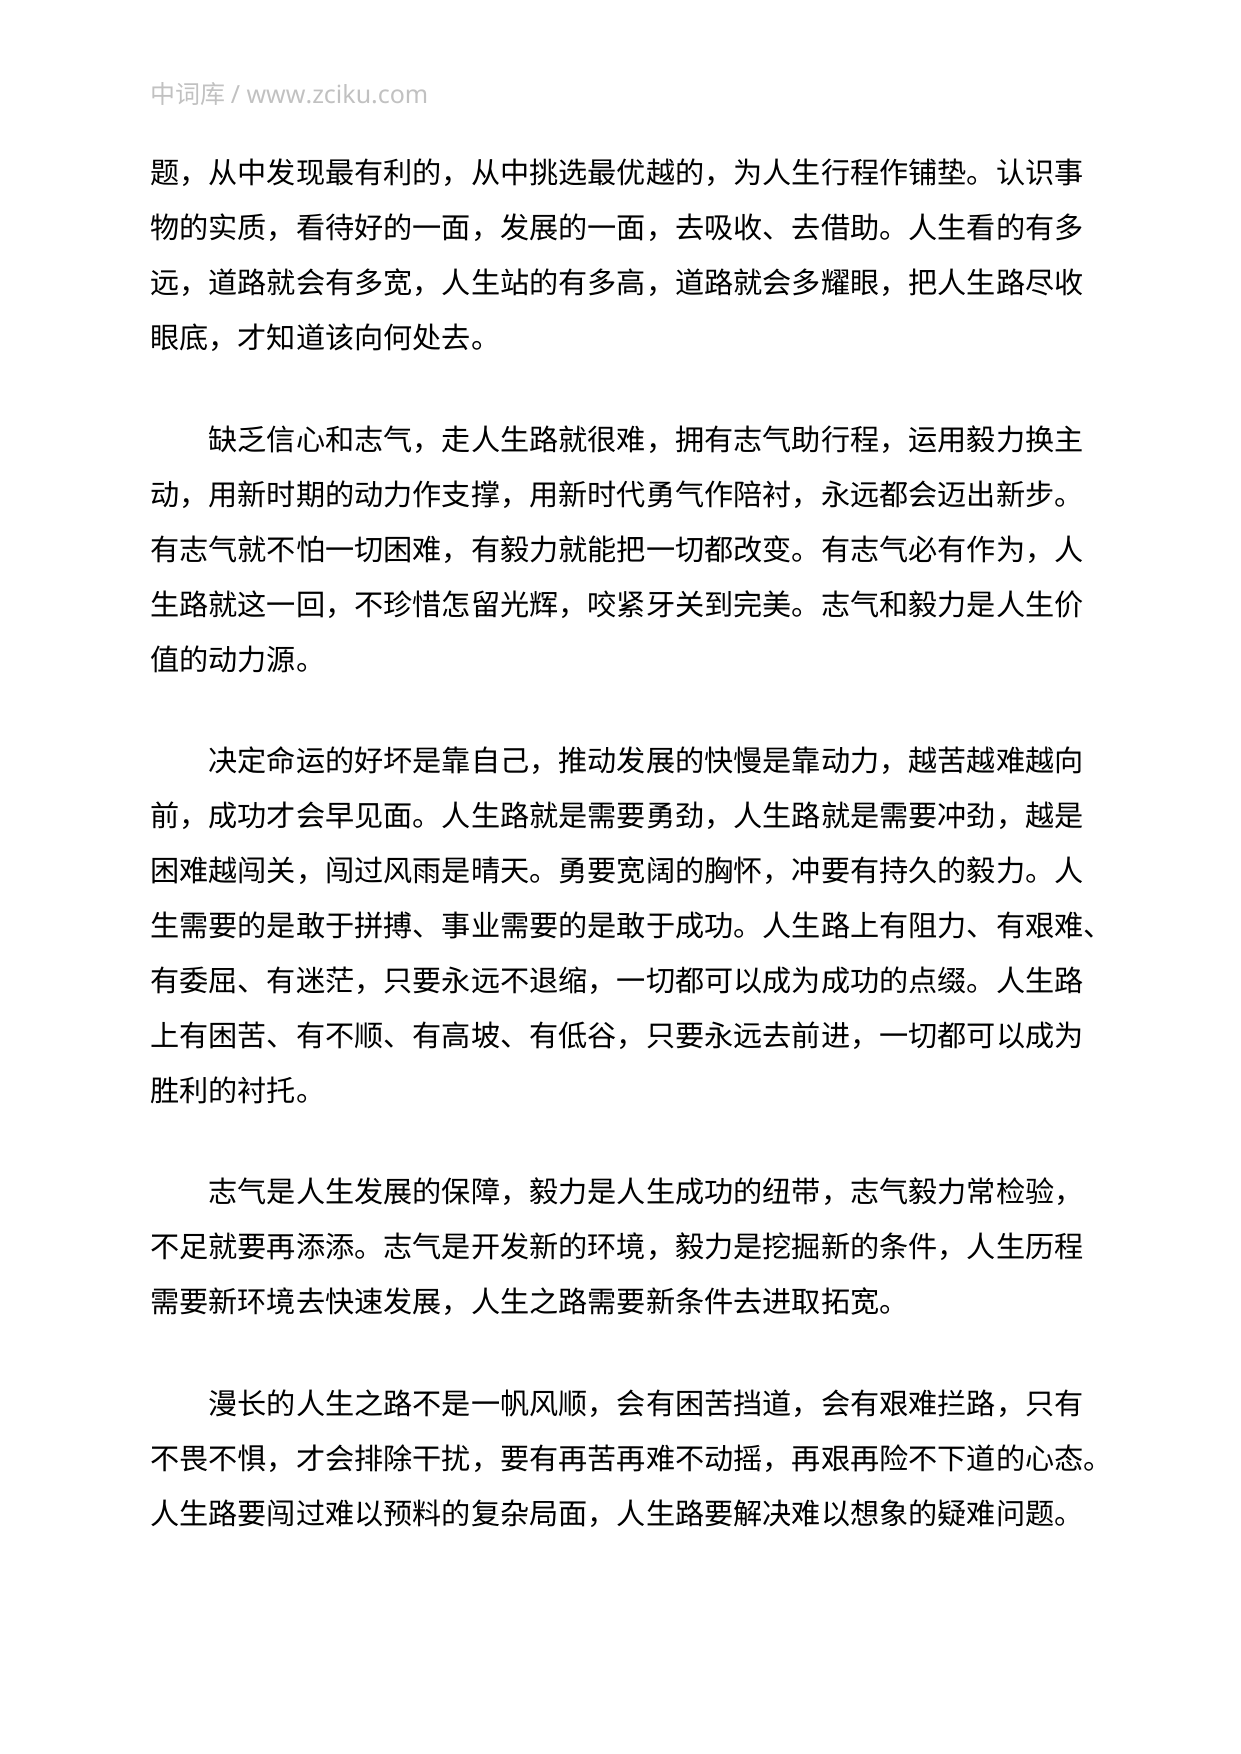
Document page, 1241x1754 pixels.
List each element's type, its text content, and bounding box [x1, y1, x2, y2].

text 决定命运的好坏是靠自己，推动发展的快慢是靠动力，越苦越难越向前，成功才会早见面。人生路就是需要勇劲，人生路就是需要冲劲，越是困难越闯关，闯过风雨是晴天。勇要宽阔的胸怀，冲要有持久的毅力。人生需要的是敢于拼搏、事业需要的是敢于成功。人生路上有阻力、有艰难、有委屈、有迷茫，只要永远不退缩，一切都可以成为成功的点缀。人生路上有困苦、有不顺、有高坡、有低谷，只要永远去前进，一切都可以成为胜利的衬托。 [150, 738, 1090, 1109]
text 缺乏信心和志气，走人生路就很难，拥有志气助行程，运用毅力换主动，用新时期的动力作支撑，用新时代勇气作陪衬，永远都会迈出新步。有志气就不怕一切困难，有毅力就能把一切都改变。有志气必有作为，人生路就这一回，不珍惜怎留光辉，咬紧牙关到完美。志气和毅力是人生价值的动力源。 [150, 416, 1090, 678]
text 漫长的人生之路不是一帆风顺，会有困苦挡道，会有艰难拦路，只有不畏不惧，才会排除干扰，要有再苦再难不动摇，再艰再险不下道的心态。人生路要闯过难以预料的复杂局面，人生路要解决难以想象的疑难问题。 [150, 1381, 1090, 1533]
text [150, 150, 1090, 357]
text 志气是人生发展的保障，毅力是人生成功的纽带，志气毅力常检验，不足就要再添添。志气是开发新的环境，毅力是挖掘新的条件，人生历程需要新环境去快速发展，人生之路需要新条件去进取拓宽。 [150, 1169, 1090, 1321]
